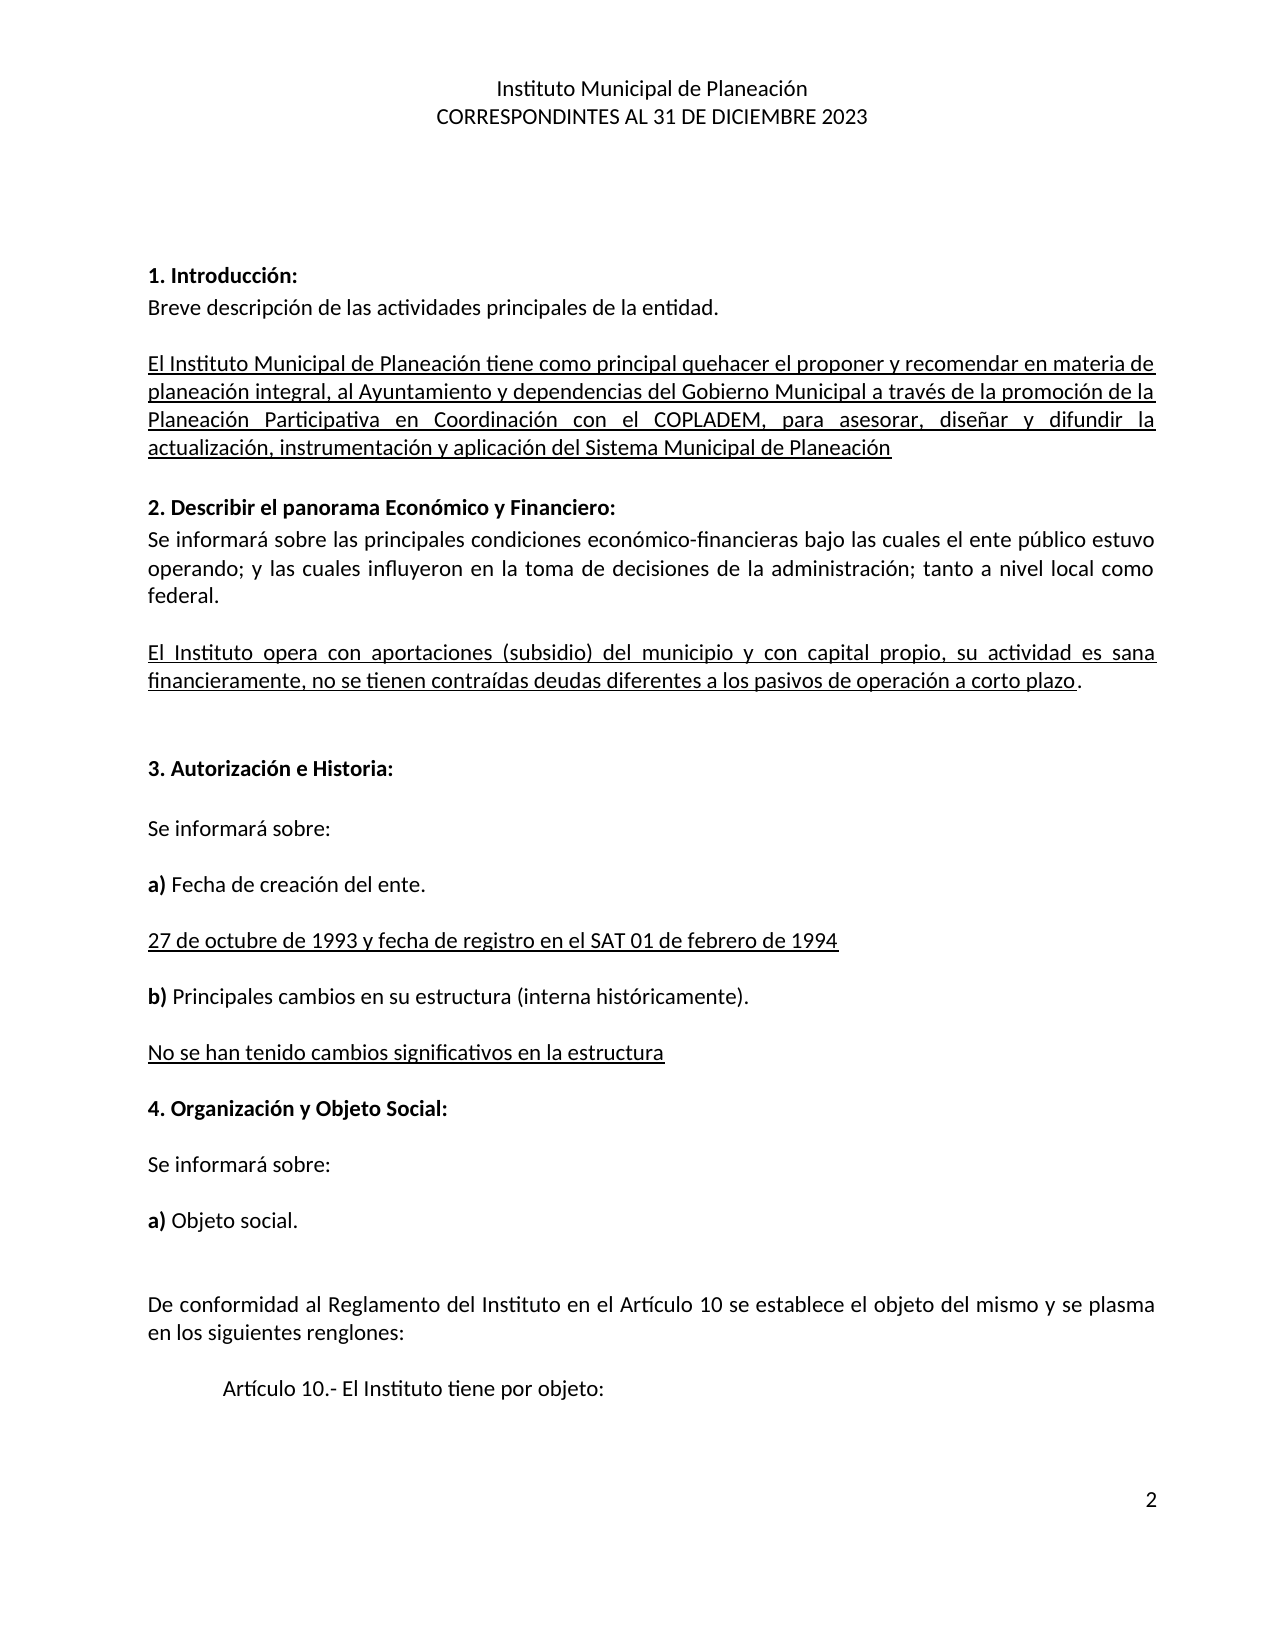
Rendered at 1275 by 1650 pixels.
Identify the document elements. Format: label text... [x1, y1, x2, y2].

text De conformidad al Reglamento del Instituto en el Artículo 10 se establece el objeto del mismo y se plasma en los siguientes renglones: [148, 1291, 1157, 1347]
text Se informará sobre: [148, 1150, 1157, 1178]
text a) Objeto social. [148, 1206, 1157, 1234]
text 4. Organización y Objeto Social: [148, 1094, 1157, 1122]
text El Instituto Municipal de Planeación tiene como principal quehacer el proponer y recomendar en materia de planeación integral, al Ayuntamiento y dependencias del Gobierno Municipal a través de la promoción de la Planeación Participativa en Coordinación con el COPLADEM, para asesorar, diseñar y difundir la actualización, instrumentación y aplicación del Sistema Municipal de Planeación [148, 349, 1157, 461]
subtitle 3. Autorización e Historia: [148, 754, 1157, 782]
text Breve descripción de las actividades principales de la entidad. [148, 293, 1157, 321]
text a) Fecha de creación del ente. [148, 870, 1157, 898]
text 27 de octubre de 1993 y fecha de registro en el SAT 01 de febrero de 1994 [148, 926, 1157, 954]
list Artículo 10.- El Instituto tiene por objeto: [223, 1374, 1157, 1403]
text El Instituto opera con aportaciones (subsidio) del municipio y con capital propio, su actividad es sana financieramente, no se tienen contraídas deudas diferentes a los pasivos de operación a corto plazo. [148, 663, 1157, 694]
text Se informará sobre: [148, 814, 1157, 842]
subtitle 2. Describir el panorama Económico y Financiero: [148, 493, 1157, 521]
text b) Principales cambios en su estructura (interna históricamente). [148, 982, 1157, 1010]
text Se informará sobre las principales condiciones económico-financieras bajo las cuales el ente público estuvo operando; y las cuales influyeron en la toma de decisiones de la administración; tanto a nivel local como federal. [148, 526, 1157, 610]
subtitle 1. Introducción: [148, 261, 1157, 289]
text El Instituto opera con aportaciones (subsidio) del municipio y con capital propio, su actividad es sana financieramente, no se tienen contraídas deudas diferentes a los pasivos de operación a corto plazo. [148, 638, 1157, 662]
text No se han tenido cambios significativos en la estructura [148, 1038, 1157, 1066]
